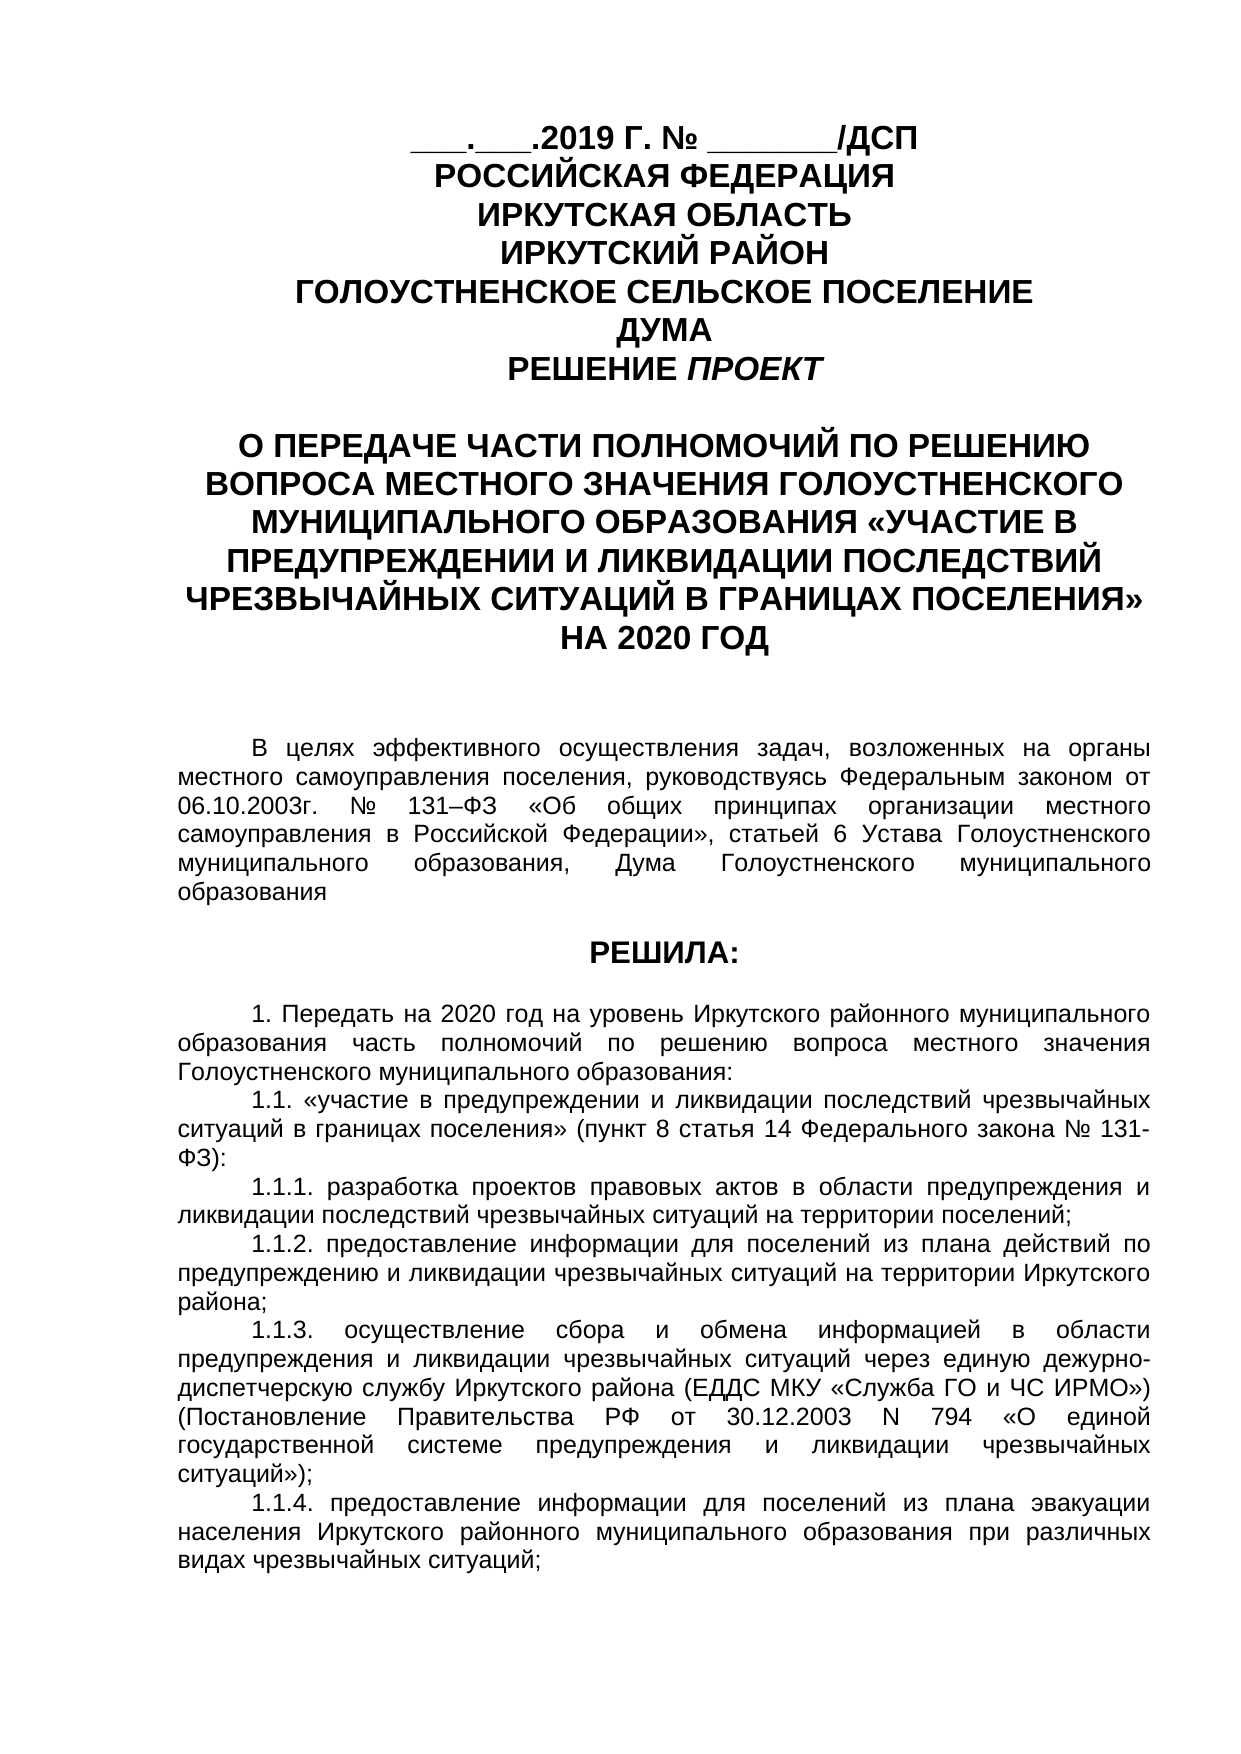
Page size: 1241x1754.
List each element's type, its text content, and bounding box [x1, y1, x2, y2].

text В целях эффективного осуществления задач, возложенных на органы местного самоуправления поселения, руководствуясь Федеральным законом от 06.10.2003г. № 131–ФЗ «Об общих принципах организации местного самоуправления в Российской Федерации», статьей 6 Устава Голоустненского муниципального образования, Дума Голоустненского муниципального образования [177, 733, 1152, 906]
text ДУМА [177, 310, 1152, 349]
text РЕШЕНИЕ ПРОЕКТ [177, 349, 1152, 387]
text РОССИЙСКАЯ ФЕДЕРАЦИЯ [177, 157, 1152, 195]
text О ПЕРЕДАЧЕ ЧАСТИ ПОЛНОМОЧИЙ ПО РЕШЕНИЮ ВОПРОСА МЕСТНОГО ЗНАЧЕНИЯ ГОЛОУСТНЕНСКОГО МУНИЦИПАЛЬНОГО ОБРАЗОВАНИЯ «УЧАСТИЕ В ПРЕДУПРЕЖДЕНИИ И ЛИКВИДАЦИИ ПОСЛЕДСТВИЙ ЧРЕЗВЫЧАЙНЫХ СИТУАЦИЙ В ГРАНИЦАХ ПОСЕЛЕНИЯ» НА 2020 ГОД [177, 426, 1152, 656]
text ИРКУТСКИЙ РАЙОН [177, 233, 1152, 272]
text ___.___.2019 Г. № _______/ДСП [177, 118, 1152, 157]
text ГОЛОУСТНЕНСКОЕ СЕЛЬСКОЕ ПОСЕЛЕНИЕ [177, 272, 1152, 310]
text 1.1.3. осуществление сбора и обмена информацией в области предупреждения и ликвидации чрезвычайных ситуаций через единую дежурно-диспетчерскую службу Иркутского района (ЕДДС МКУ «Служба ГО и ЧС ИРМО») (Постановление Правительства РФ от 30.12.2003 N 794 «О единой государственной системе предупреждения и ликвидации чрезвычайных ситуаций»); [177, 1315, 1152, 1488]
text ИРКУТСКАЯ ОБЛАСТЬ [177, 195, 1152, 233]
text 1. Передать на 2020 год на уровень Иркутского районного муниципального образования часть полномочий по решению вопроса местного значения Голоустненского муниципального образования: [177, 999, 1152, 1085]
text 1.1.2. предоставление информации для поселений из плана действий по предупреждению и ликвидации чрезвычайных ситуаций на территории Иркутского района; [177, 1229, 1152, 1315]
text 1.1.1. разработка проектов правовых актов в области предупреждения и ликвидации последствий чрезвычайных ситуаций на территории поселений; [177, 1172, 1152, 1229]
text РЕШИЛА: [177, 934, 1152, 970]
text 1.1. «участие в предупреждении и ликвидации последствий чрезвычайных ситуаций в границах поселения» (пункт 8 статья 14 Федерального закона № 131-ФЗ): [177, 1085, 1152, 1172]
text 1.1.4. предоставление информации для поселений из плана эвакуации населения Иркутского районного муниципального образования при различных видах чрезвычайных ситуаций; [177, 1488, 1152, 1574]
